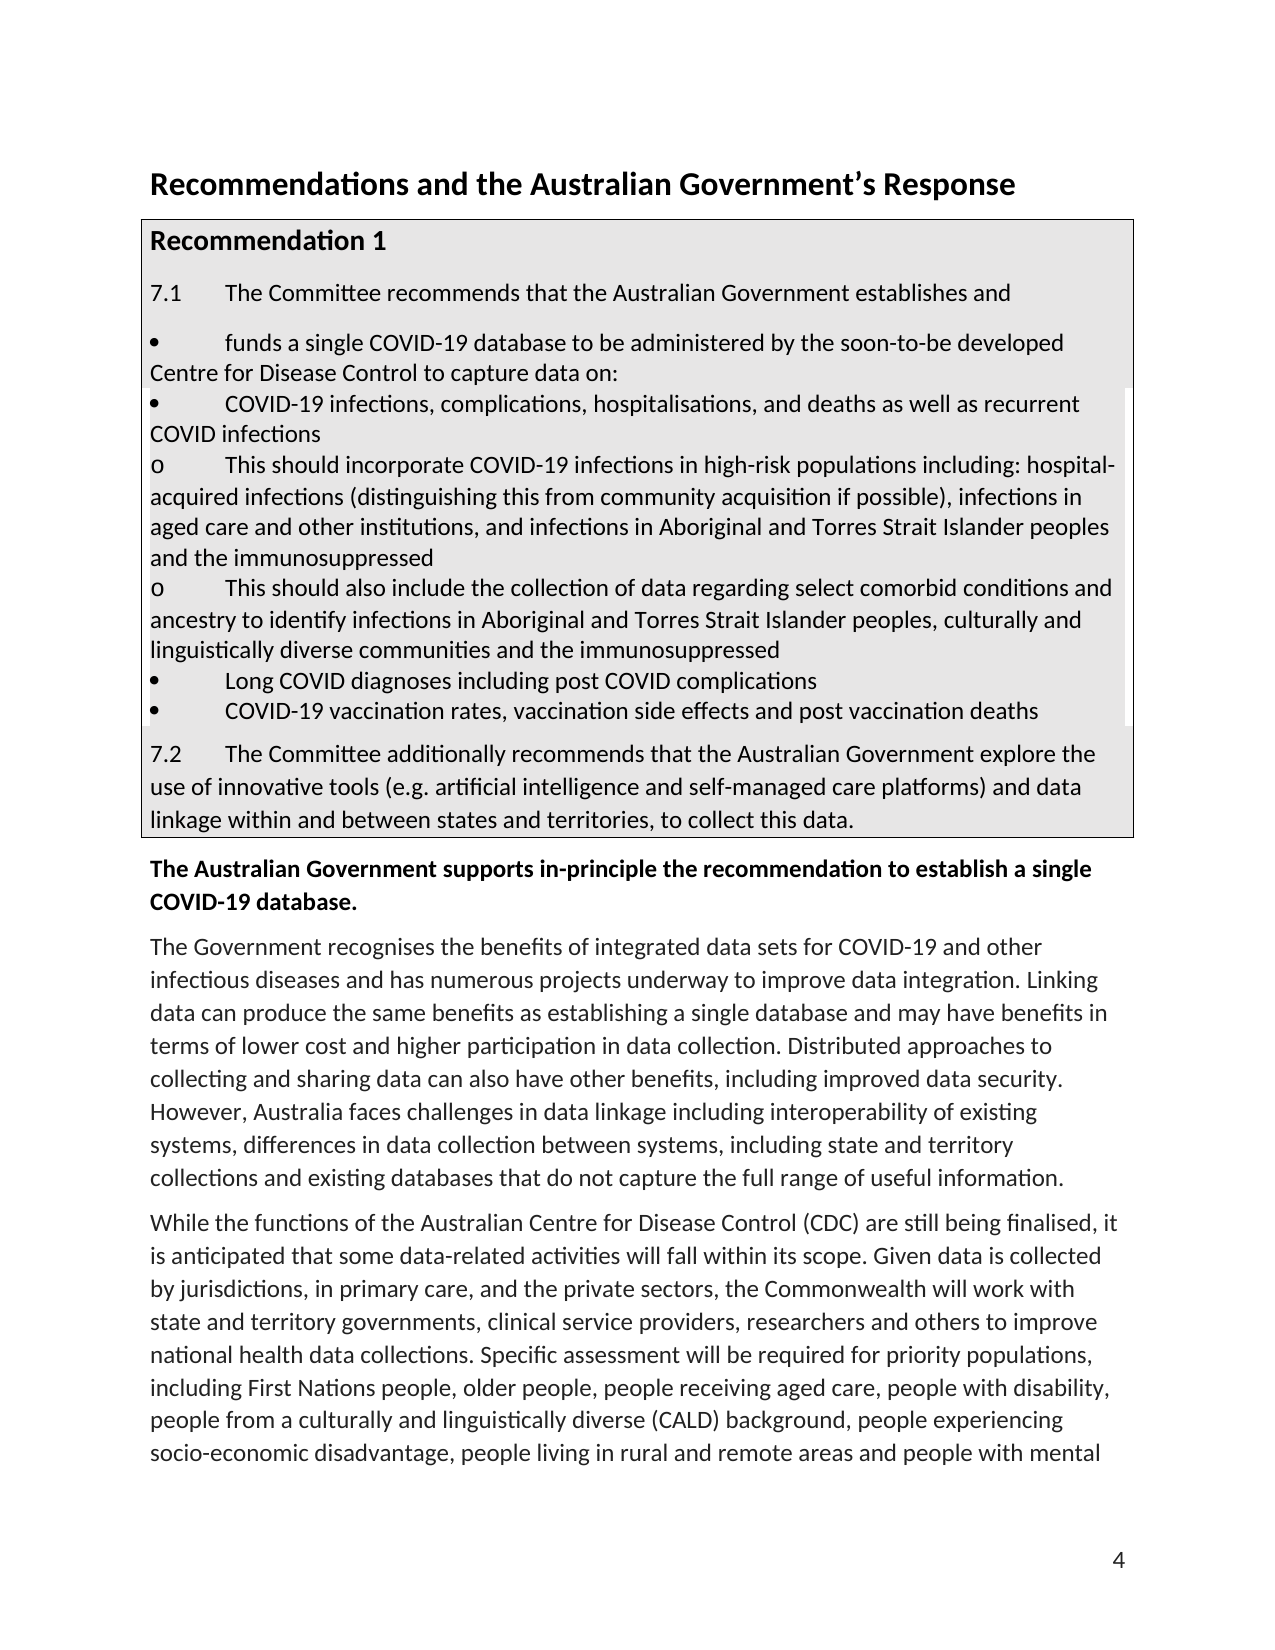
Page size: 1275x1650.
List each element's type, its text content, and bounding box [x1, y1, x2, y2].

subtitle Recommendation 1 [142, 220, 1133, 258]
text The Government recognises the benefits of integrated data sets for COVID-19 and other infectious diseases and has numerous projects underway to improve data integration. Linking data can produce the same benefits as establishing a single database and may have benefits in terms of lower cost and higher participation in data collection. Distributed approaches to collecting and sharing data can also have other benefits, including improved data security. However, Australia faces challenges in data linkage including interoperability of existing systems, differences in data collection between systems, including state and territory collections and existing databases that do not capture the full range of useful information. [150, 931, 1125, 1192]
list This should incorporate COVID-19 infections in high-risk populations including: hospital-acquired infections (distinguishing this from community acquisition if possible), infections in aged care and other institutions, and infections in Aboriginal and Torres Strait Islander peoples and the immunosuppressed [150, 449, 1125, 572]
subtitle Recommendations and the Australian Government’s Response [150, 162, 1125, 203]
list Long COVID diagnoses including post COVID complications [150, 665, 1125, 696]
list This should also include the collection of data regarding select comorbid conditions and ancestry to identify infections in Aboriginal and Torres Strait Islander peoples, culturally and linguistically diverse communities and the immunosuppressed [150, 572, 1125, 665]
list COVID-19 infections, complications, hospitalisations, and deaths as well as recurrent COVID infections [150, 388, 1125, 449]
text 7.2 The Committee additionally recommends that the Australian Government explore the use of innovative tools (e.g. artificial intelligence and self-managed care platforms) and data linkage within and between states and territories, to collect this data. [142, 735, 1133, 837]
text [150, 1207, 1125, 1468]
subtitle The Australian Government supports in-principle the recommendation to establish a single COVID-19 database. [150, 853, 1125, 916]
text 7.1 The Committee recommends that the Australian Government establishes and [142, 274, 1133, 308]
list COVID-19 vaccination rates, vaccination side effects and post vaccination deaths [150, 696, 1125, 726]
list funds a single COVID-19 database to be administered by the soon-to-be developed Centre for Disease Control to capture data on: [142, 324, 1133, 388]
